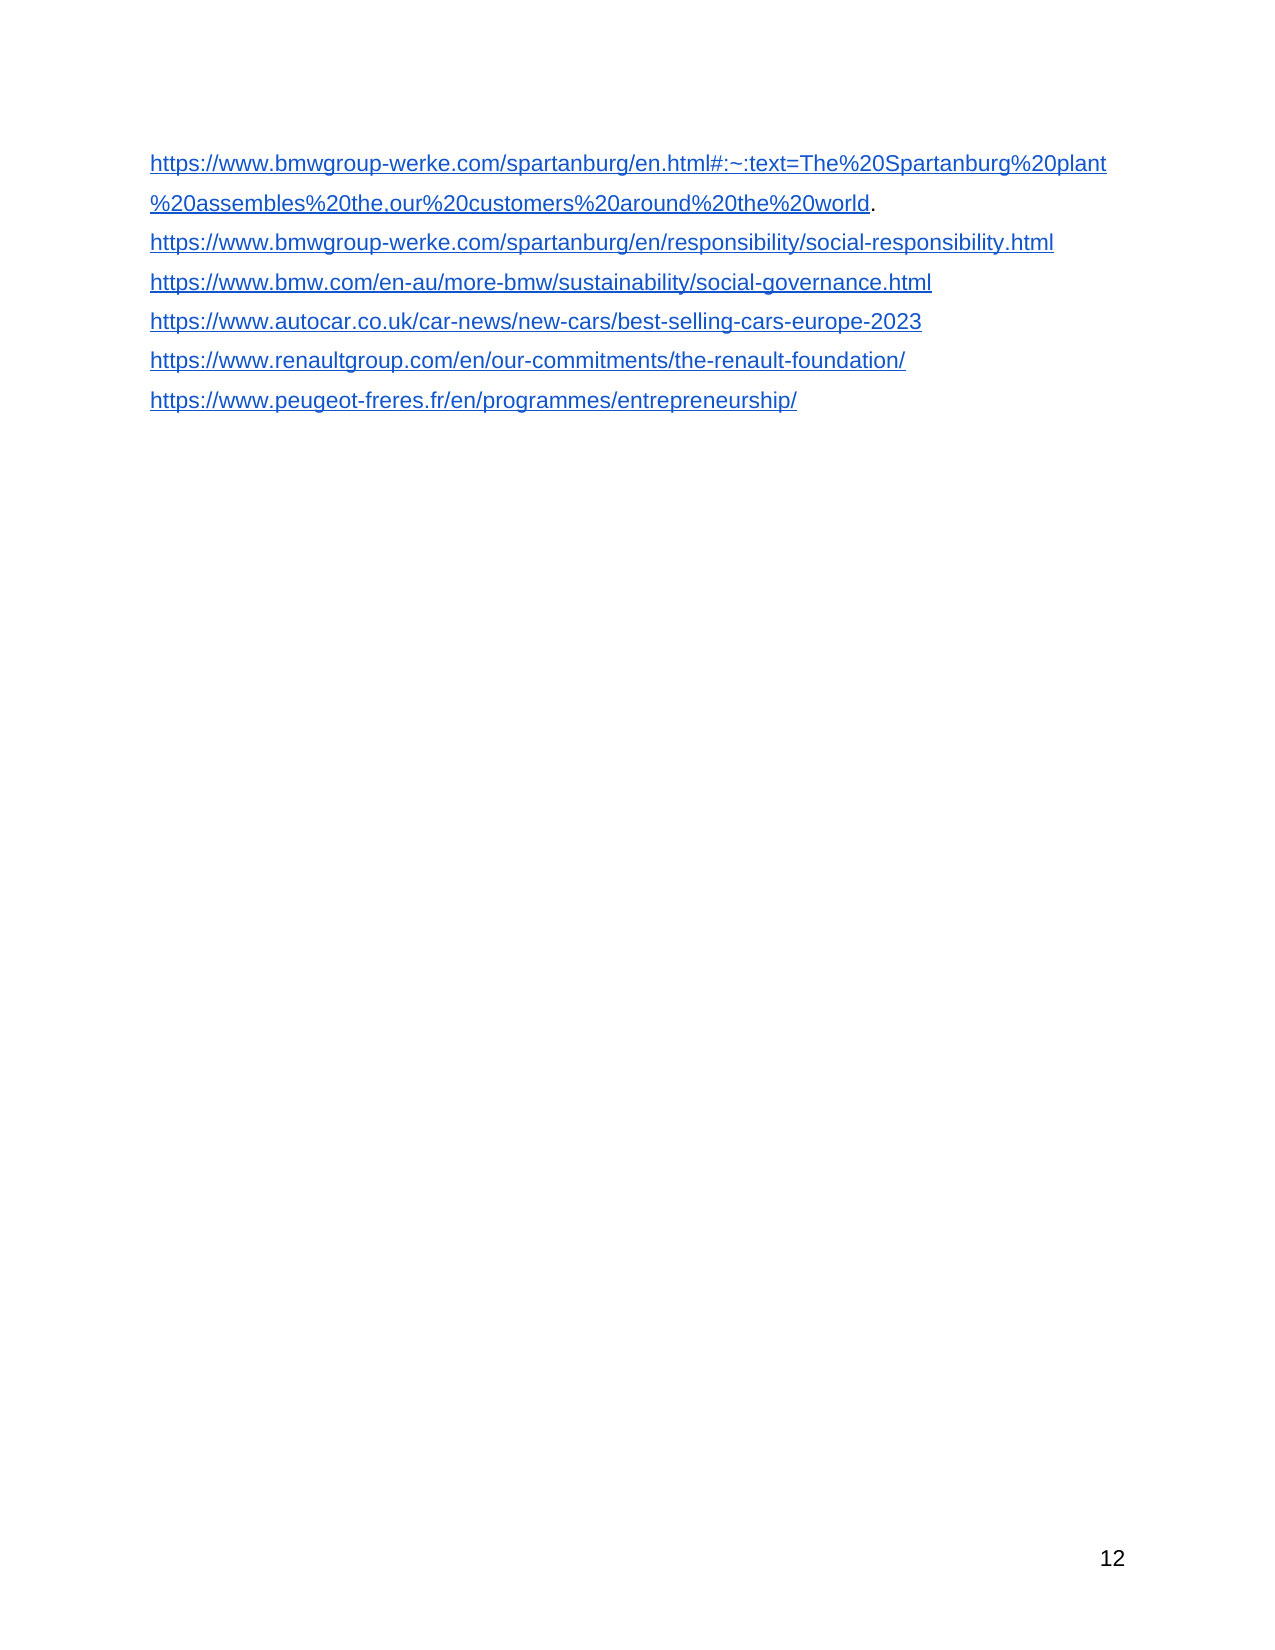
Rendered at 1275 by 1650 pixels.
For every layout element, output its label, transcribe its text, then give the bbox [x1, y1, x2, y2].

text https://www.renaultgroup.com/en/our-commitments/the-renault-foundation/ [150, 347, 1125, 374]
text https://www.bmw.com/en-au/more-bmw/sustainability/social-governance.html [150, 268, 1125, 295]
text https://www.autocar.co.uk/car-news/new-cars/best-selling-cars-europe-2023 [150, 308, 1125, 334]
text https://www.peugeot-freres.fr/en/programmes/entrepreneurship/ [150, 387, 1125, 413]
text https://www.bmwgroup-werke.com/spartanburg/en/responsibility/social-responsibility.html [150, 229, 1125, 255]
text https://www.bmwgroup-werke.com/spartanburg/en.html#:~:text=The%20Spartanburg%20plant%20assembles%20the,our%20customers%20around%20the%20world. [150, 150, 1125, 216]
